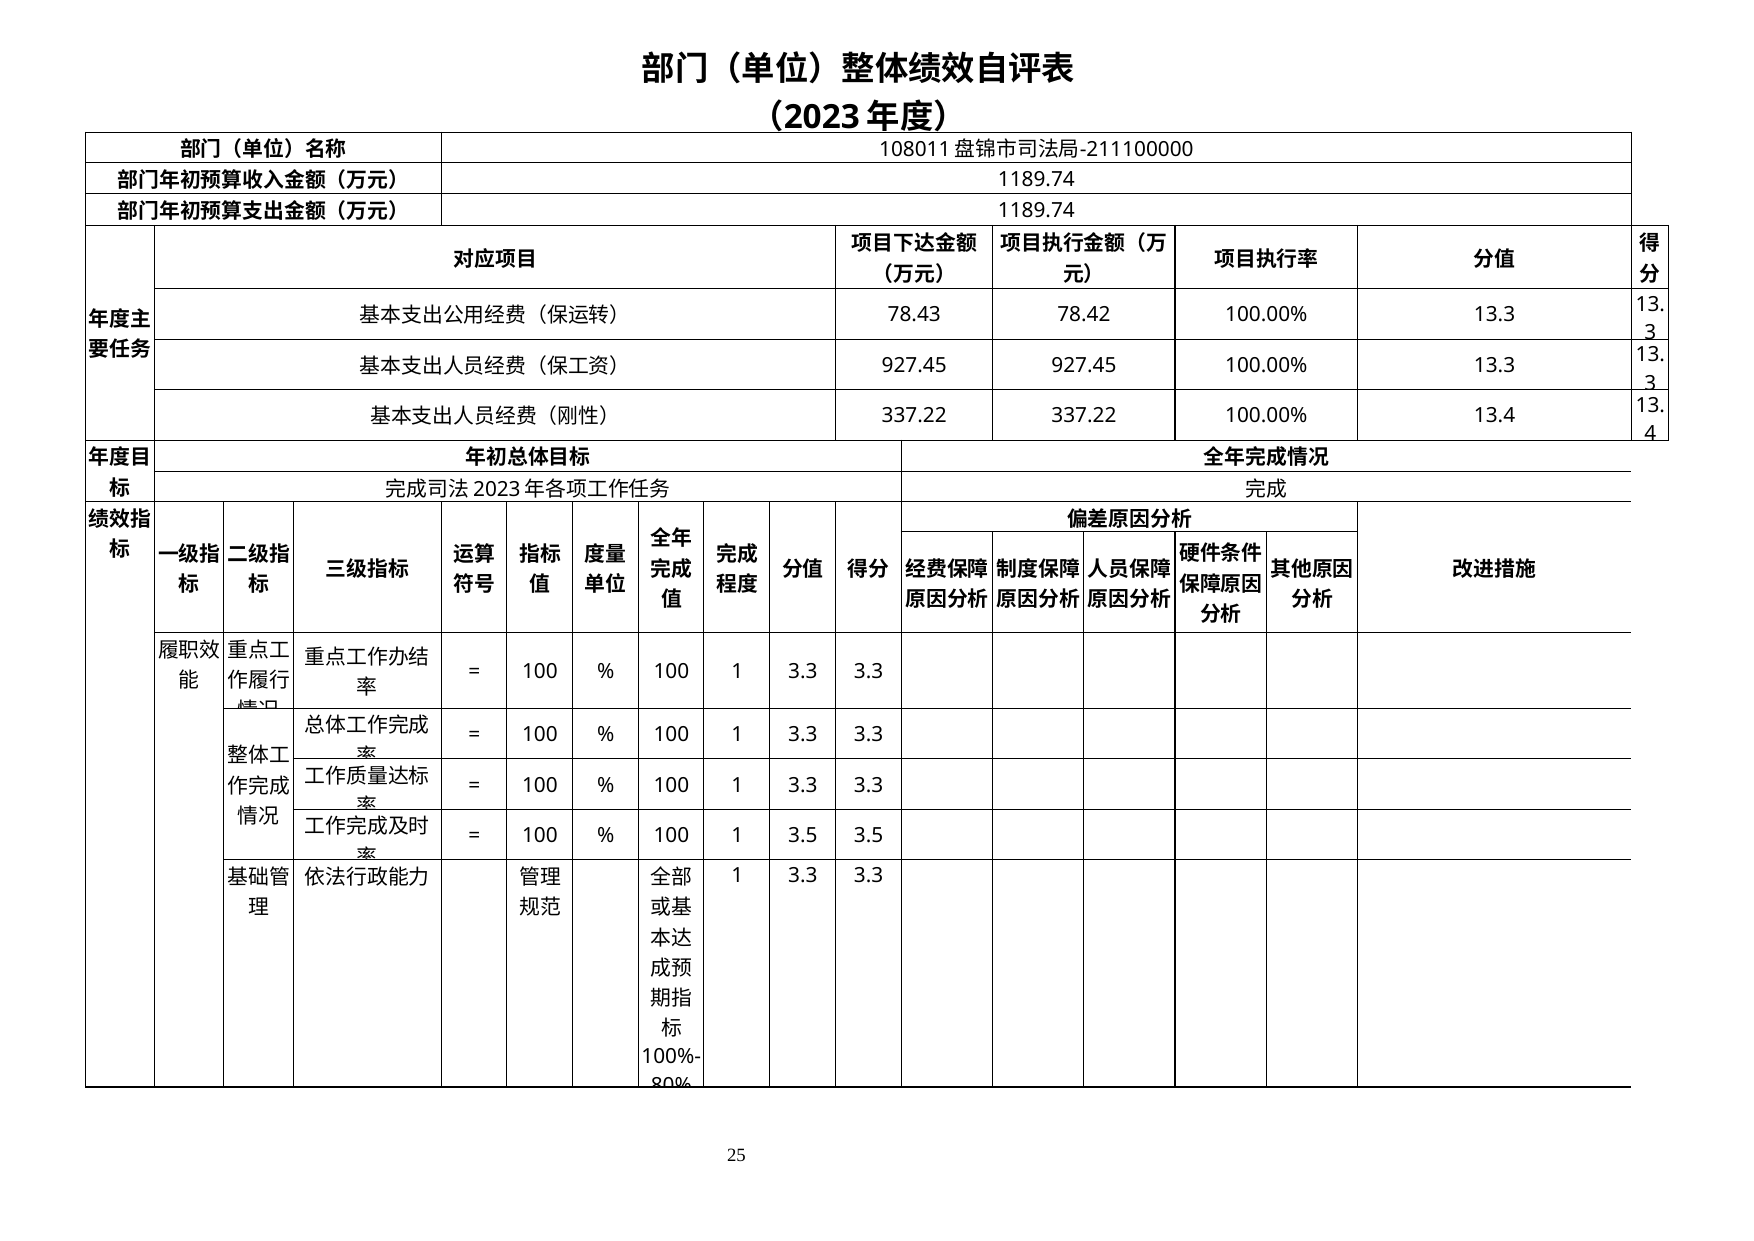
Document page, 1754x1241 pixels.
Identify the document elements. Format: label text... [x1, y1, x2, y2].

table_cell 偏差原因分析 [902, 502, 1357, 531]
table_cell [902, 759, 992, 809]
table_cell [639, 860, 703, 1086]
table_cell 一级指标 [155, 502, 223, 632]
table_cell 得分 [1632, 226, 1668, 288]
table_cell 1189.74 [442, 194, 1631, 225]
table_cell 927.45 [836, 340, 992, 389]
table_cell [1267, 759, 1357, 809]
table_cell 13.3 [1632, 289, 1668, 338]
table_cell 基本支出人员经费（保工资） [155, 340, 835, 389]
table_cell 3.5 [770, 810, 835, 859]
table_cell 对应项目 [155, 226, 835, 288]
table_cell 其他原因分析 [1267, 532, 1357, 632]
table_cell 运算符号 [442, 502, 506, 632]
table_cell [1267, 810, 1357, 859]
table_cell [1176, 810, 1266, 859]
table_cell 全年完成值 [639, 502, 703, 632]
table_cell 绩效指标 [86, 502, 154, 1086]
table_cell 13.3 [1358, 340, 1631, 389]
table_cell 人员保障原因分析 [1084, 532, 1174, 632]
table_cell 履职效能 [155, 633, 223, 1086]
table_cell % [573, 759, 638, 809]
table_cell [1358, 709, 1631, 758]
table_cell 1 [704, 860, 769, 1086]
table_cell = [442, 810, 506, 859]
table_cell = [442, 633, 506, 708]
table_cell [1176, 709, 1266, 758]
table_cell 全年完成情况 [902, 441, 1631, 471]
table_cell [573, 860, 638, 1086]
table_cell 改进措施 [1358, 502, 1631, 632]
table_cell 重点工作办结率 [294, 633, 441, 708]
table_cell 100 [639, 709, 703, 758]
table_cell 3.3 [770, 633, 835, 708]
table_cell [1358, 860, 1631, 1086]
table_cell 完成 [902, 472, 1631, 501]
table_cell 3.3 [770, 860, 835, 1086]
table_cell 100 [639, 810, 703, 859]
table_cell 基本支出人员经费（刚性） [155, 390, 835, 439]
table_cell 三级指标 [294, 502, 441, 632]
table_cell 年初总体目标 [155, 441, 901, 471]
table_cell 制度保障原因分析 [993, 532, 1083, 632]
table_cell 分值 [1358, 226, 1631, 288]
table_cell [1084, 633, 1174, 708]
table_cell 100 [507, 759, 572, 809]
table_cell [442, 860, 506, 1086]
table_cell 100.00% [1176, 340, 1357, 389]
table_cell [1176, 860, 1266, 1086]
table_cell [993, 759, 1083, 809]
table_cell [993, 810, 1083, 859]
table_cell [1267, 860, 1357, 1086]
table_cell 108011盘锦市司法局-211100000 [442, 133, 1631, 162]
table_cell 经费保障原因分析 [902, 532, 992, 632]
table_cell 分值 [770, 502, 835, 632]
table_cell 指标值 [507, 502, 572, 632]
table_cell 基本支出公用经费（保运转） [155, 289, 835, 338]
table_cell = [442, 709, 506, 758]
table_cell 3.3 [770, 709, 835, 758]
table_cell 3.3 [836, 709, 901, 758]
table_header 部门（单位）整体绩效自评表 （2023年度） [85, 42, 1631, 132]
table_cell 13.3 [1358, 289, 1631, 338]
table_cell [902, 709, 992, 758]
table_cell 3.3 [836, 759, 901, 809]
table_cell [993, 860, 1083, 1086]
table_cell 100 [507, 709, 572, 758]
table_cell 基础管理 [224, 860, 293, 1086]
table_cell 100 [507, 633, 572, 708]
table_cell 重点工作履行情况 [224, 633, 293, 708]
table_cell [1084, 810, 1174, 859]
table_cell [1267, 633, 1357, 708]
table_cell 13.3 [1632, 340, 1668, 389]
table_cell 100.00% [1176, 289, 1357, 338]
table_cell 3.3 [836, 860, 901, 1086]
table_cell 项目执行金额（万元） [993, 226, 1174, 288]
table_cell % [573, 810, 638, 859]
table_cell [993, 709, 1083, 758]
table_cell 部门年初预算收入金额（万元） [86, 163, 441, 193]
table_cell % [573, 633, 638, 708]
table_cell [1176, 633, 1266, 708]
table_cell [1358, 810, 1631, 859]
table_cell 337.22 [836, 390, 992, 439]
table_cell 完成程度 [704, 502, 769, 632]
table_cell 工作质量达标率 [294, 759, 441, 809]
table_cell 依法行政能力 [294, 860, 441, 1086]
table_cell [902, 860, 992, 1086]
table_cell [1084, 709, 1174, 758]
table_cell 得分 [836, 502, 901, 632]
table_cell 100 [639, 633, 703, 708]
table_cell 部门年初预算支出金额（万元） [86, 194, 441, 225]
table_cell 年度主要任务 [86, 226, 154, 439]
table_cell 项目执行率 [1176, 226, 1357, 288]
table_cell [1176, 759, 1266, 809]
table_cell 管理规范 [507, 860, 572, 1086]
table_cell 1 [704, 810, 769, 859]
table_cell 3.5 [836, 810, 901, 859]
table_cell 1 [704, 709, 769, 758]
table_cell [1084, 759, 1174, 809]
table_cell 13.4 [1632, 390, 1668, 439]
table_cell 度量单位 [573, 502, 638, 632]
table_cell 3.3 [770, 759, 835, 809]
table_cell 100 [639, 759, 703, 809]
table_cell [902, 810, 992, 859]
table_cell 13.4 [1358, 390, 1631, 439]
table_cell [1358, 633, 1631, 708]
table_cell 年度目标 [86, 441, 154, 501]
table_cell 整体工作完成情况 [224, 709, 293, 859]
table_cell 硬件条件保障原因分析 [1176, 532, 1266, 632]
table_cell 78.42 [993, 289, 1174, 338]
table_cell 78.43 [836, 289, 992, 338]
table_cell [993, 633, 1083, 708]
table_cell 总体工作完成率 [294, 709, 441, 758]
table_cell 100.00% [1176, 390, 1357, 439]
table_cell = [442, 759, 506, 809]
table_cell [1267, 709, 1357, 758]
table_cell 1189.74 [442, 163, 1631, 193]
table_cell 部门（单位）名称 [86, 133, 441, 162]
table_cell 二级指标 [224, 502, 293, 632]
table_cell 完成司法2023年各项工作任务 [155, 472, 901, 501]
table_cell 927.45 [993, 340, 1174, 389]
table_cell 100 [507, 810, 572, 859]
table_cell [1084, 860, 1174, 1086]
table_cell 1 [704, 633, 769, 708]
table_cell [1358, 759, 1631, 809]
table_cell 3.3 [836, 633, 901, 708]
table_cell 337.22 [993, 390, 1174, 439]
table_cell 工作完成及时率 [294, 810, 441, 859]
table_cell 1 [704, 759, 769, 809]
table_cell [902, 633, 992, 708]
table_cell 项目下达金额（万元） [836, 226, 992, 288]
table_cell % [573, 709, 638, 758]
